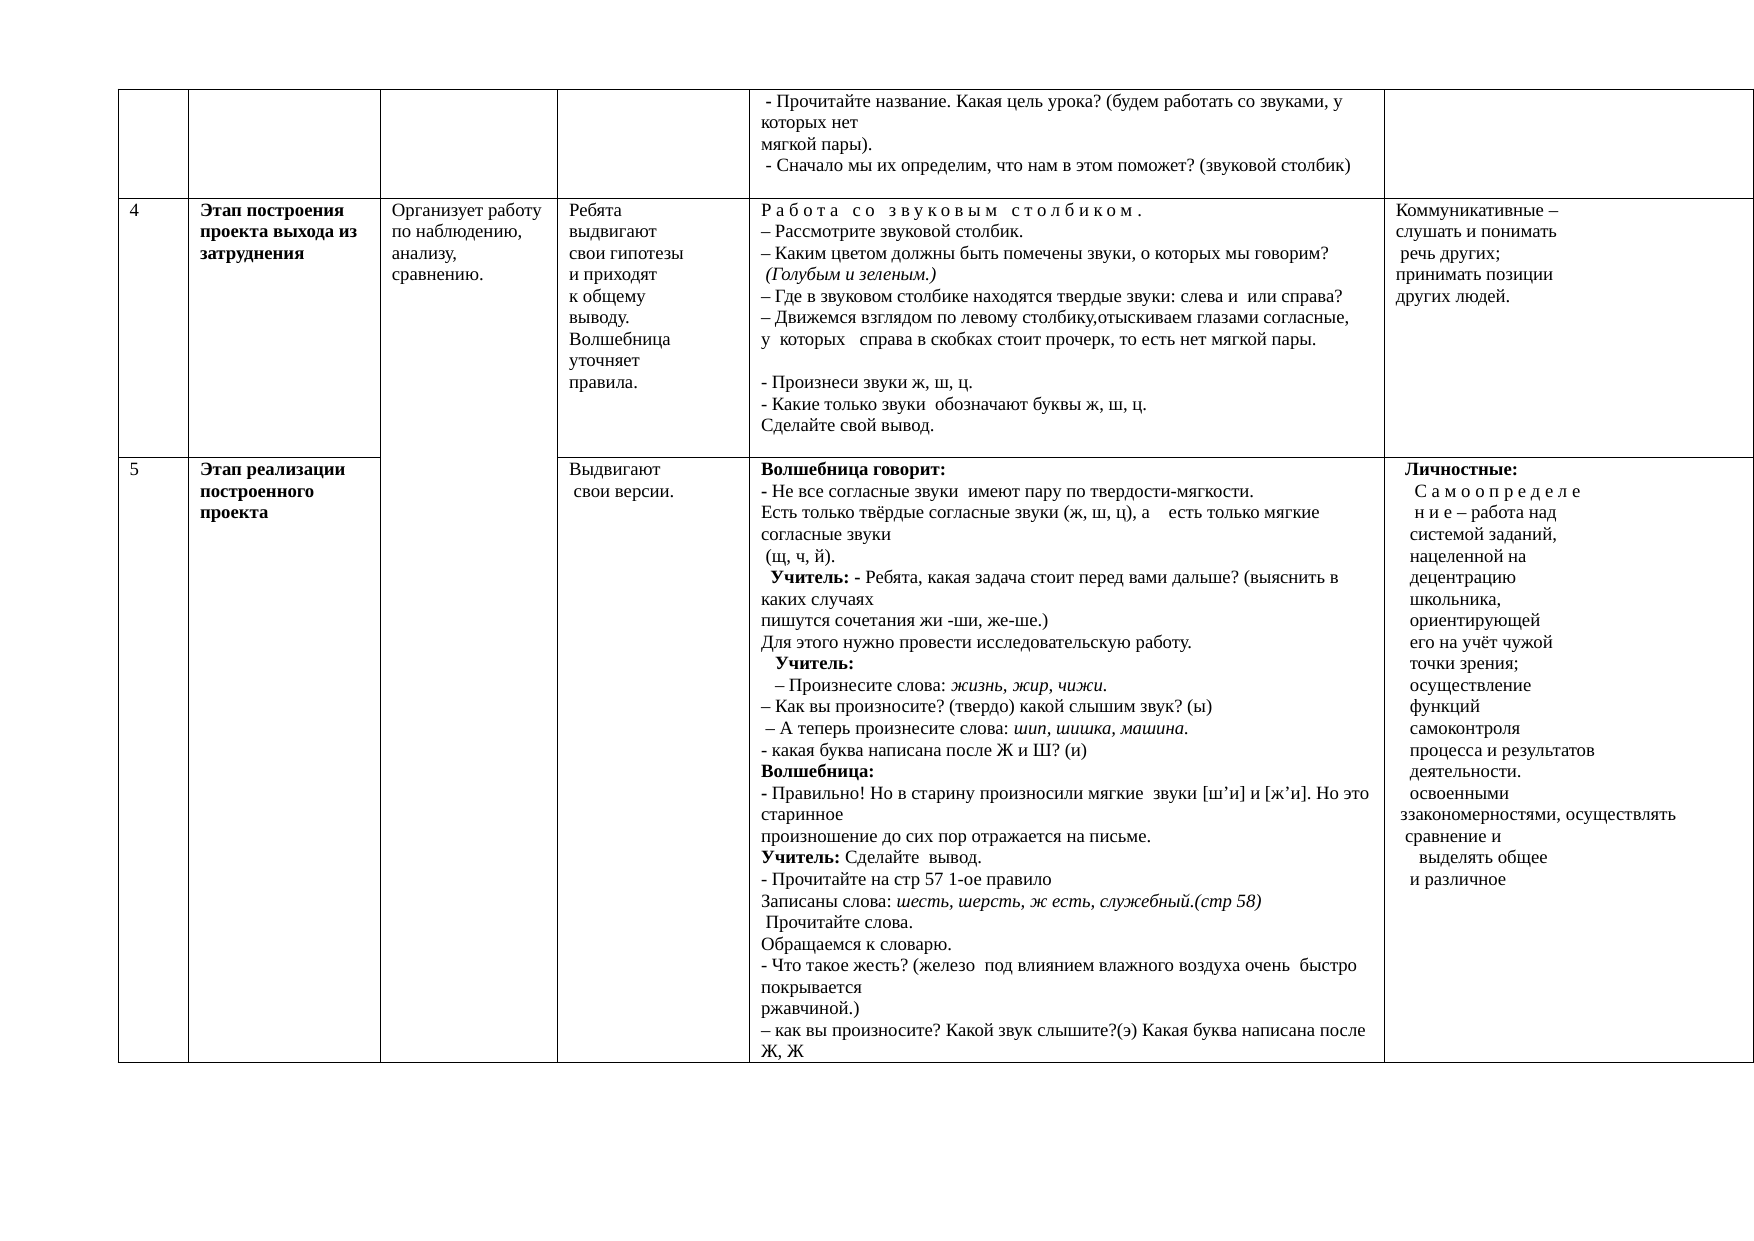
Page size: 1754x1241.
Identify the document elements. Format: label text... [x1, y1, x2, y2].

table_cell 4 [119, 199, 188, 457]
table_cell 5 [119, 458, 188, 1062]
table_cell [1385, 458, 1753, 1062]
table_cell Работа со звуковым столбиком. – Рассмотрите звуковой столбик. – Каким цветом должны быть помечены звуки, о которых мы говорим? (Голубым и зеленым.) – Где в звуковом столбике находятся твердые звуки: слева и или справа? – Движемся взглядом по левому столбику,отыскиваем глазами согласные, у которых справа в скобках стоит прочерк, то есть нет мягкой пары. - Произнеси звуки ж, ш, ц. - Какие только звуки обозначают буквы ж, ш, ц. Сделайте cвой вывод. [750, 199, 1384, 457]
table_cell 3 [119, 90, 188, 197]
table_cell Этап построения проекта выхода из затруднения [189, 199, 380, 457]
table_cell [558, 90, 749, 197]
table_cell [750, 458, 1384, 1062]
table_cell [750, 90, 1384, 197]
table_cell Коммуникативные – слушать и понимать речь других; принимать позиции других людей. [1385, 199, 1753, 457]
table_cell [189, 90, 380, 197]
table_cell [189, 458, 380, 1062]
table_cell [558, 458, 749, 1062]
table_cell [381, 90, 557, 197]
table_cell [1385, 90, 1753, 197]
table_cell Ребята выдвигают свои гипотезы и приходят к общему выводу. Волшебница уточняет правила. [558, 199, 749, 457]
table_cell Организует работу по наблюдению, анализу, сравнению. [381, 199, 557, 1062]
